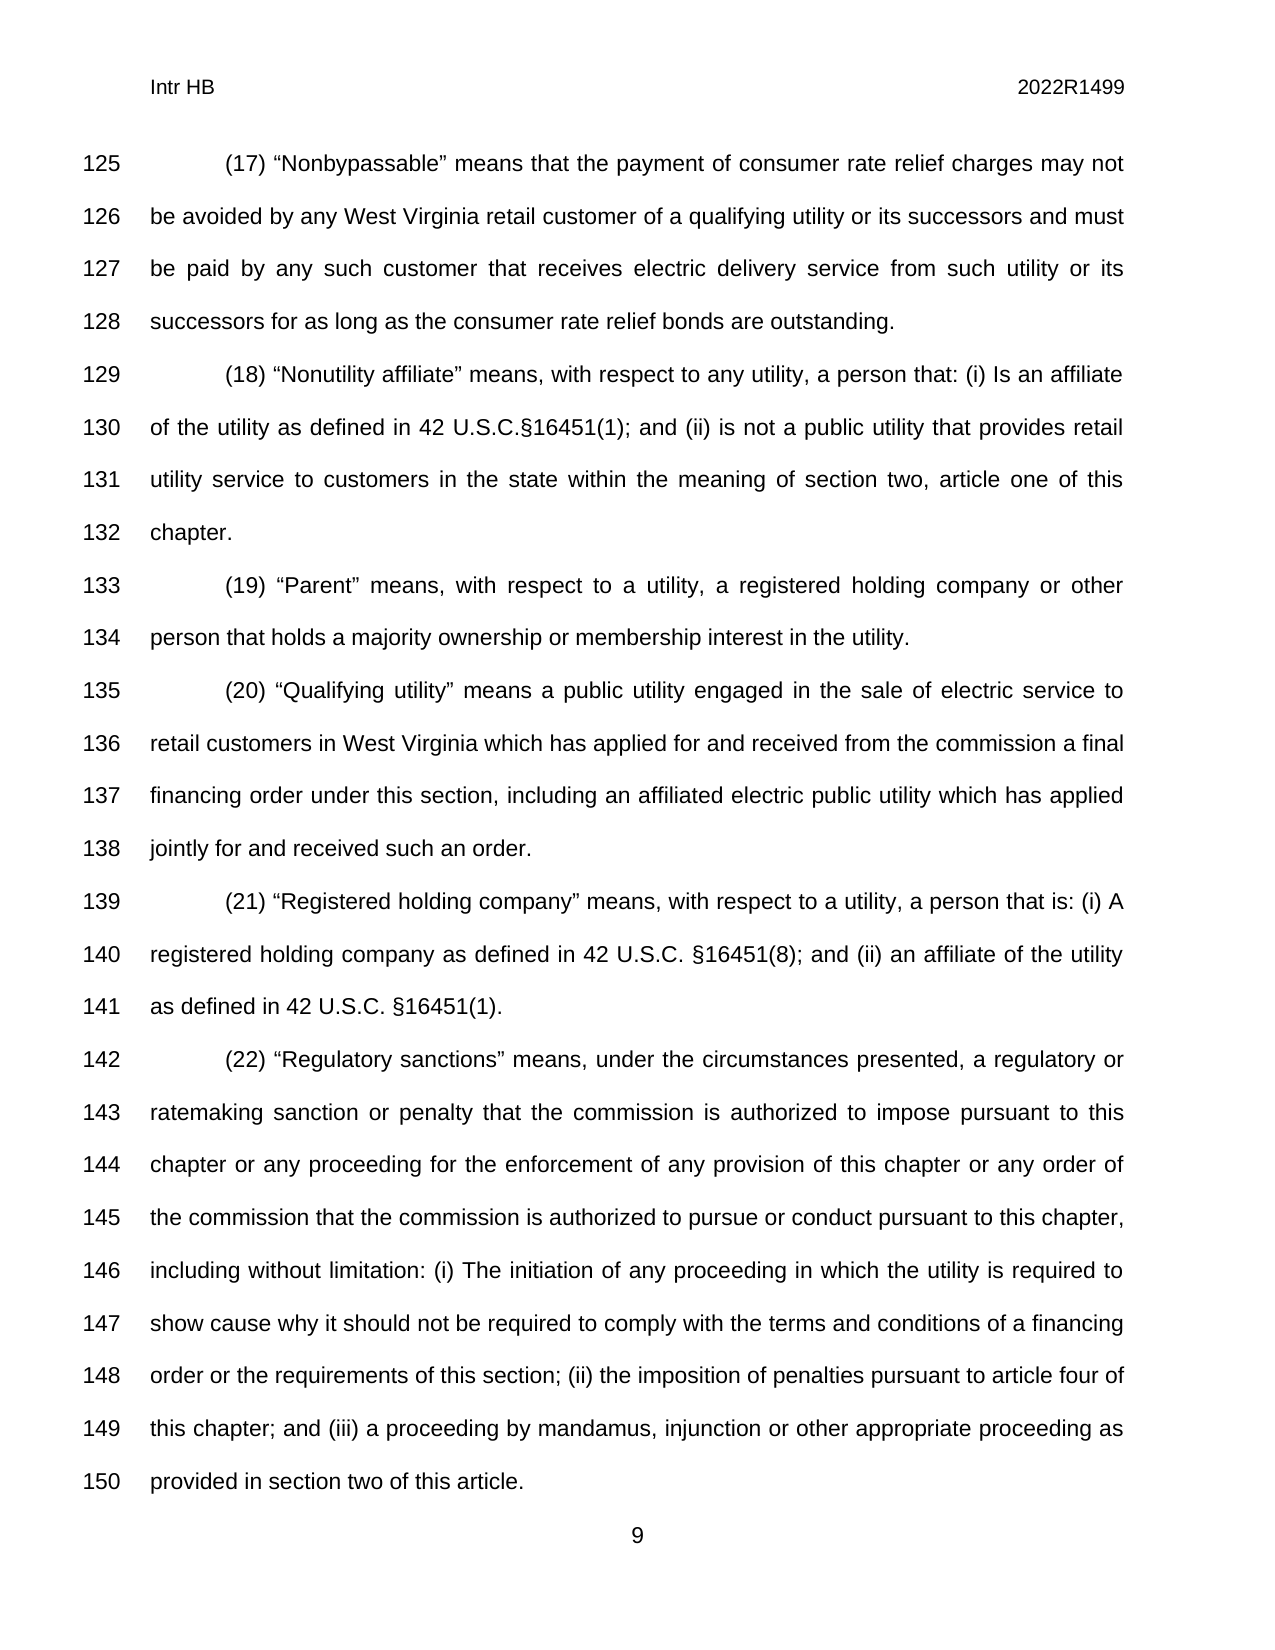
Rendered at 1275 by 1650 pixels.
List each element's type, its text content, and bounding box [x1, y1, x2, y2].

text (22) “Regulatory sanctions” means, under the circumstances presented, a regulatory or ratemaking sanction or penalty that the commission is authorized to impose pursuant to this chapter or any proceeding for the enforcement of any provision of this chapter or any order of the commission that the commission is authorized to pursue or conduct pursuant to this chapter, including without limitation: (i) The initiation of any proceeding in which the utility is required to show cause why it should not be required to comply with the terms and conditions of a financing order or the requirements of this section; (ii) the imposition of penalties pursuant to article four of this chapter; and (iii) a proceeding by mandamus, injunction or other appropriate proceeding as provided in section two of this article. [150, 1046, 1125, 1494]
text (18) “Nonutility affiliate” means, with respect to any utility, a person that: (i) Is an affiliate of the utility as defined in 42 U.S.C.§16451(1); and (ii) is not a public utility that provides retail utility service to customers in the state within the meaning of section two, article one of this chapter. [150, 361, 1125, 545]
text (17) “Nonbypassable” means that the payment of consumer rate relief charges may not be avoided by any West Virginia retail customer of a qualifying utility or its successors and must be paid by any such customer that receives electric delivery service from such utility or its successors for as long as the consumer rate relief bonds are outstanding. [150, 150, 1125, 334]
text (20) “Qualifying utility” means a public utility engaged in the sale of electric service to retail customers in West Virginia which has applied for and received from the commission a final financing order under this section, including an affiliated electric public utility which has applied jointly for and received such an order. [150, 677, 1125, 862]
text (19) “Parent” means, with respect to a utility, a registered holding company or other person that holds a majority ownership or membership interest in the utility. [150, 572, 1125, 651]
text (21) “Registered holding company” means, with respect to a utility, a person that is: (i) A registered holding company as defined in 42 U.S.C. §16451(8); and (ii) an affiliate of the utility as defined in 42 U.S.C. §16451(1). [150, 888, 1125, 1020]
